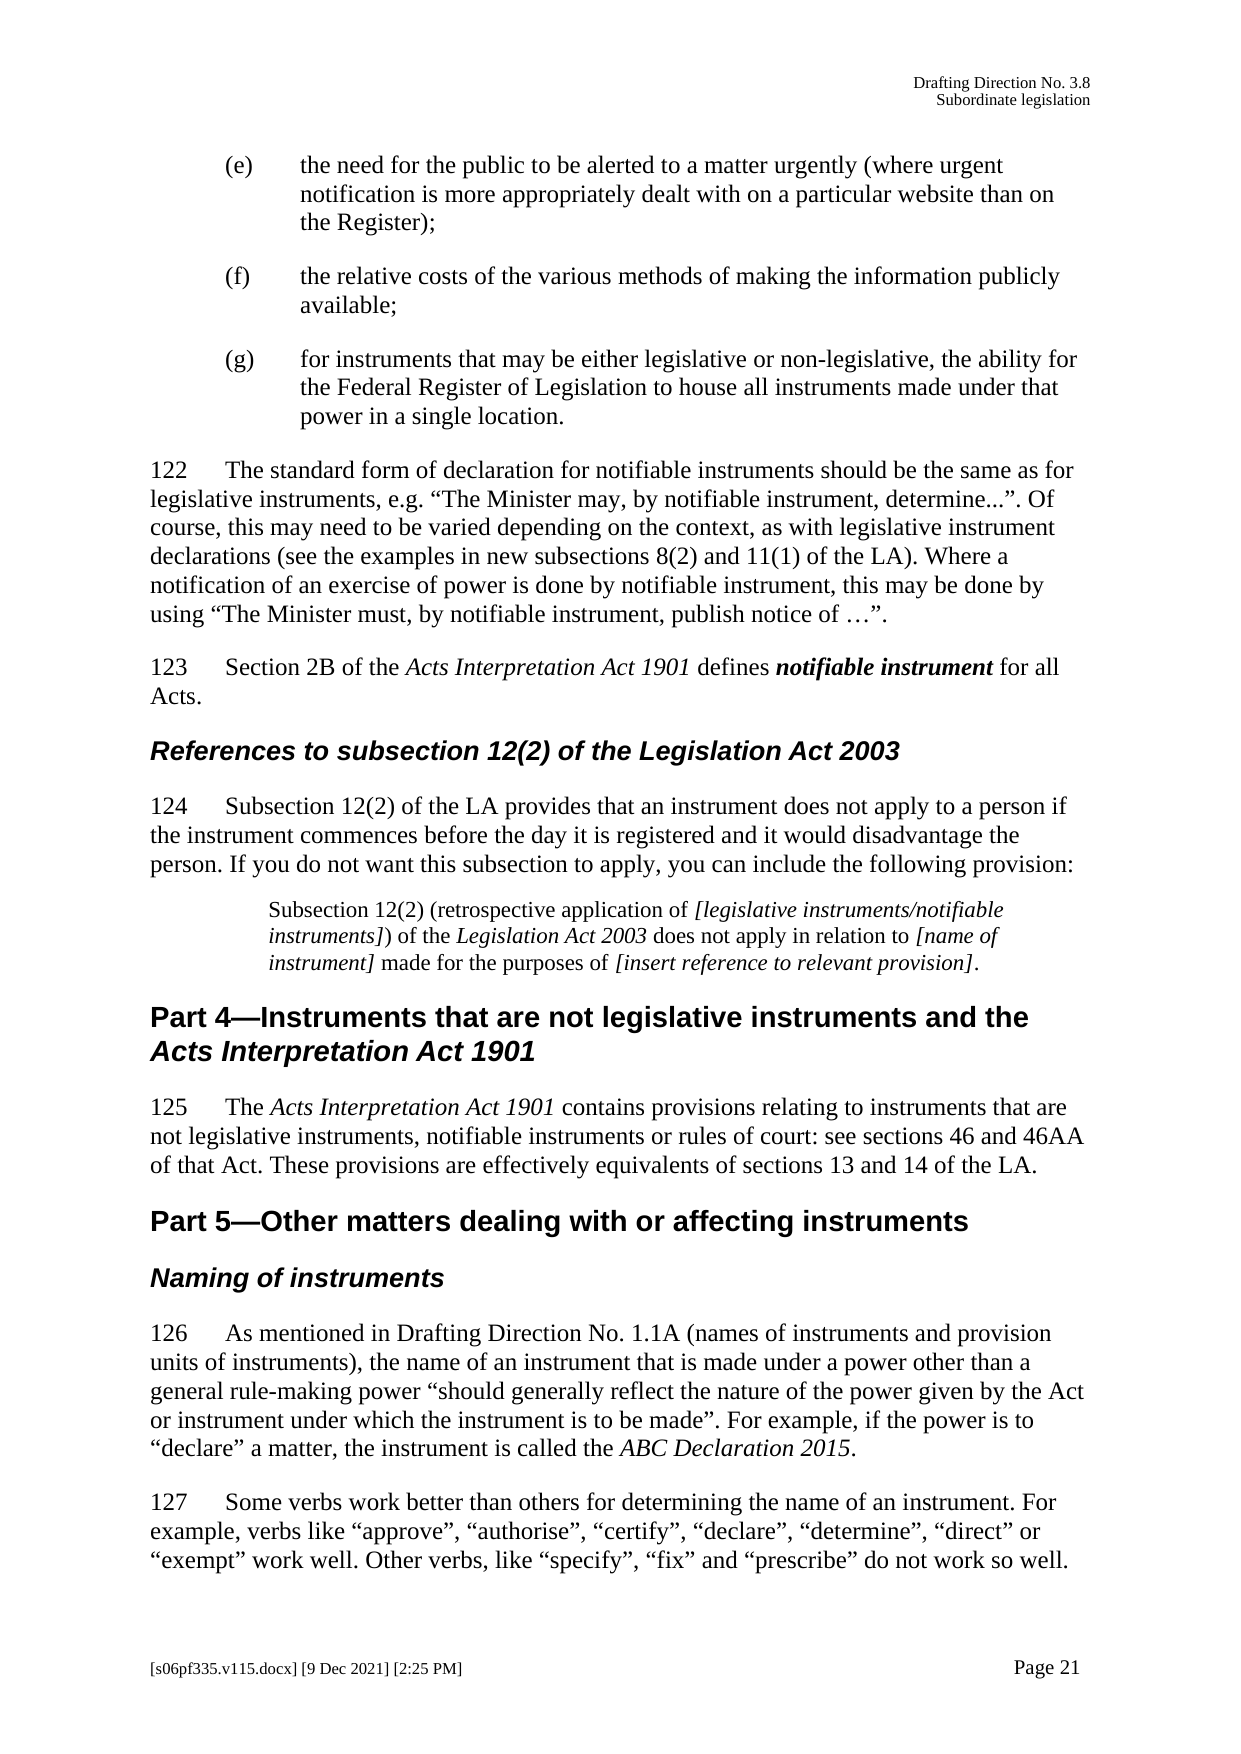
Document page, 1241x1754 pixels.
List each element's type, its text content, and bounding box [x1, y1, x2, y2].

text the need for the public to be alerted to a matter urgently (where urgent notification is more appropriately dealt with on a particular website than on the Register); [225, 150, 1090, 236]
text Section 2B of the Acts Interpretation Act 1901 defines notifiable instrument for all Acts. [150, 652, 1090, 710]
text The standard form of declaration for notifiable instruments should be the same as for legislative instruments, e.g. “The Minister may, by notifiable instrument, determine...”. Of course, this may need to be varied depending on the context, as with legislative instrument declarations (see the examples in new subsections 8(2) and 11(1) of the LA). Where a notification of an exercise of power is done by notifiable instrument, this may be done by using “The Minister must, by notifiable instrument, publish notice of …”. [150, 455, 1090, 627]
text Part 5—Other matters dealing with or affecting instruments [150, 1204, 1090, 1237]
text Subsection 12(2) of the LA provides that an instrument does not apply to a person if the instrument commences before the day it is registered and it would disadvantage the person. If you do not want this subsection to apply, you can include the following provision: [150, 791, 1090, 877]
text for instruments that may be either legislative or non-legislative, the ability for the Federal Register of Legislation to house all instruments made under that power in a single location. [225, 344, 1090, 430]
text Some verbs work better than others for determining the name of an instrument. For example, verbs like “approve”, “authorise”, “certify”, “declare”, “determine”, “direct” or “exempt” work well. Other verbs, like “specify”, “fix” and “prescribe” do not work so well. [150, 1487, 1090, 1573]
text As mentioned in Drafting Direction No. 1.1A (names of instruments and provision units of instruments), the name of an instrument that is made under a power other than a general rule-making power “should generally reflect the nature of the power given by the Act or instrument under which the instrument is to be made”. For example, if the power is to “declare” a matter, the instrument is called the ABC Declaration 2015. [150, 1318, 1090, 1462]
text Subsection 12(2) (retrospective application of [legislative instruments/notifiable instruments]) of the Legislation Act 2003 does not apply in relation to [name of instrument] made for the purposes of [insert reference to relevant provision]. [150, 896, 1090, 975]
text The Acts Interpretation Act 1901 contains provisions relating to instruments that are not legislative instruments, notifiable instruments or rules of court: see sections 46 and 46AA of that Act. These provisions are effectively equivalents of sections 13 and 14 of the LA. [150, 1092, 1090, 1179]
text Naming of instruments [150, 1262, 1090, 1293]
text Part 4—Instruments that are not legislative instruments and the Acts Interpretation Act 1901 [150, 1000, 1090, 1067]
text References to subsection 12(2) of the Legislation Act 2003 [150, 735, 1090, 766]
text the relative costs of the various methods of making the information publicly available; [225, 261, 1090, 319]
